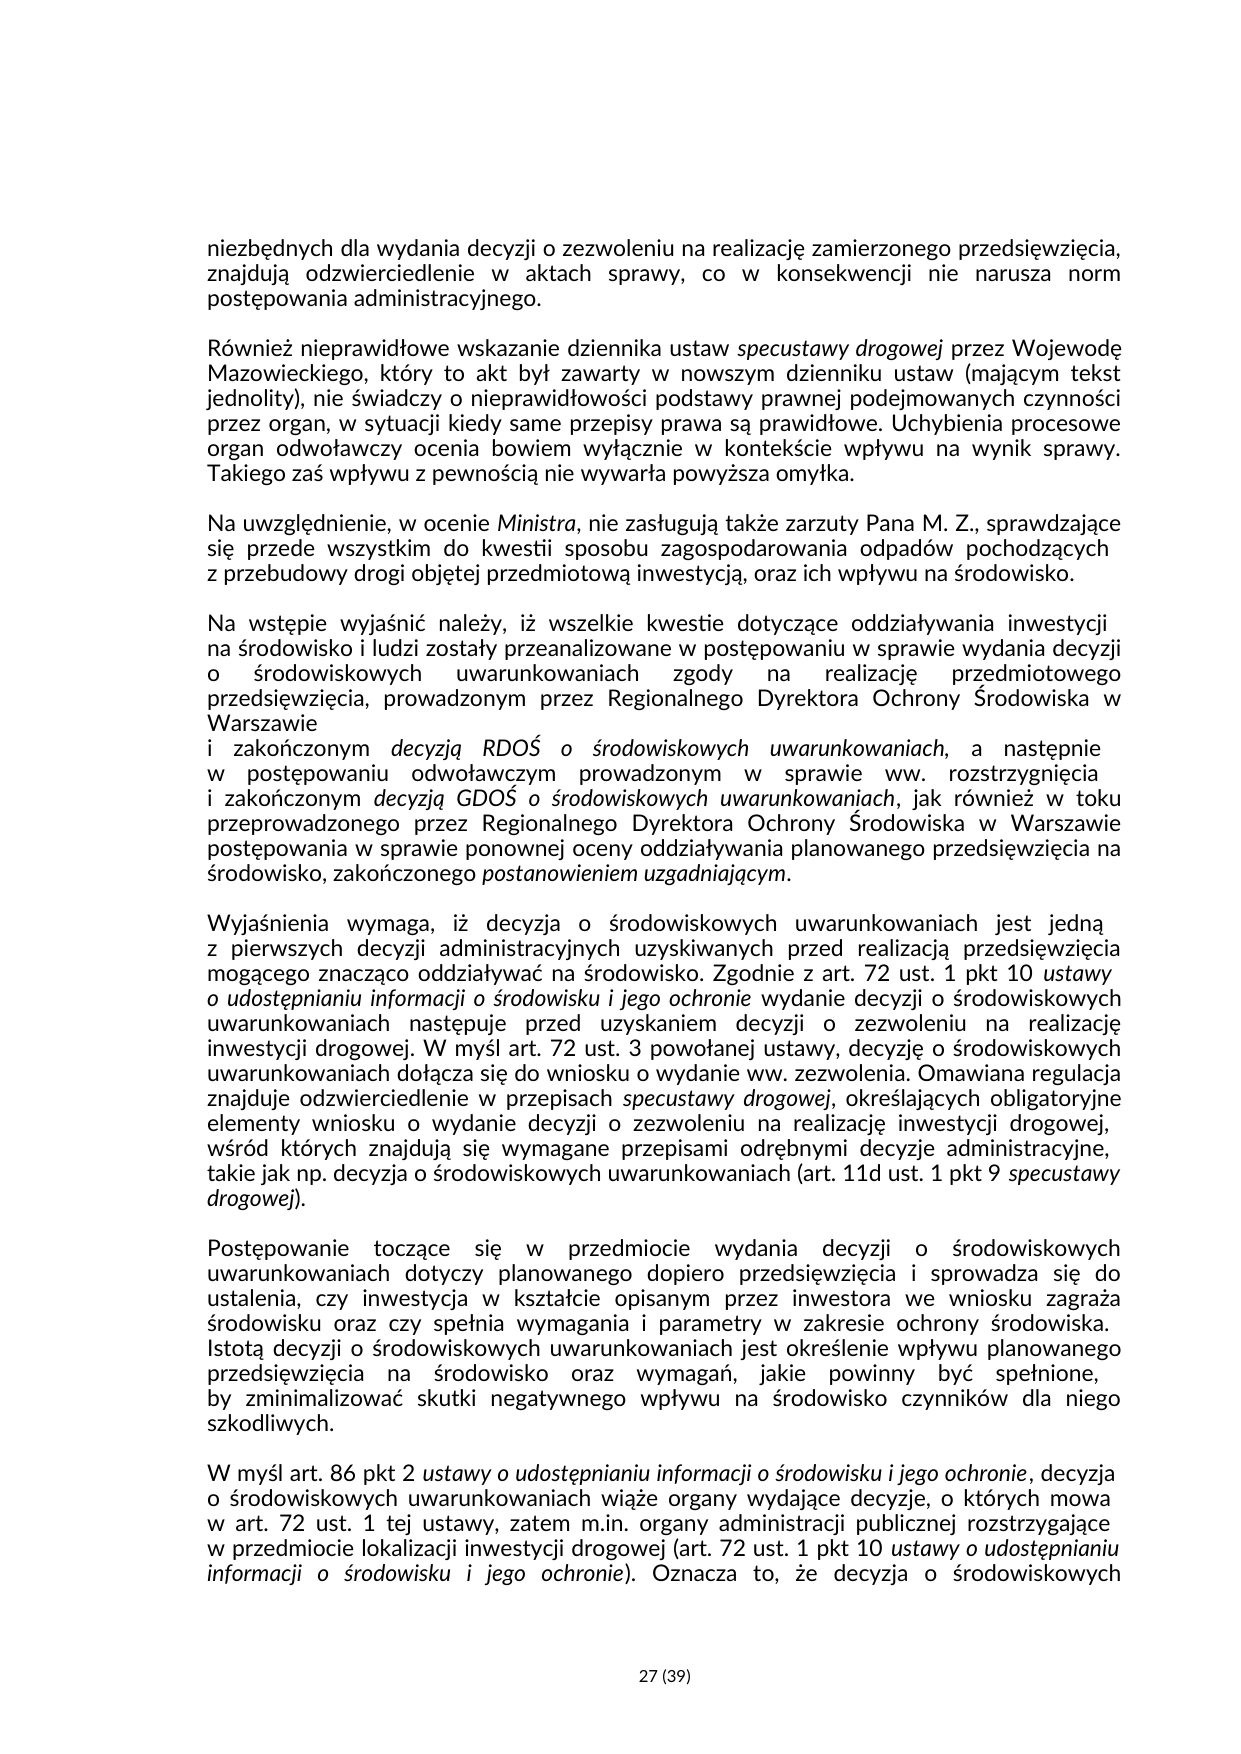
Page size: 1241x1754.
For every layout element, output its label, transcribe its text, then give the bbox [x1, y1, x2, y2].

text Postępowanie toczące się w przedmiocie wydania decyzji o środowiskowych uwarunkowaniach dotyczy planowanego dopiero przedsięwzięcia i sprowadza się do ustalenia, czy inwestycja w kształcie opisanym przez inwestora we wniosku zagraża środowisku oraz czy spełnia wymagania i parametry w zakresie ochrony środowiska. Istotą decyzji o środowiskowych uwarunkowaniach jest określenie wpływu planowanego przedsięwzięcia na środowisko oraz wymagań, jakie powinny być spełnione, by zminimalizować skutki negatywnego wpływu na środowisko czynników dla niego szkodliwych. [207, 1236, 1122, 1436]
text Na uwzględnienie, w ocenie Ministra, nie zasługują także zarzuty Pana M. Z., sprawdzające się przede wszystkim do kwestii sposobu zagospodarowania odpadów pochodzących z przebudowy drogi objętej przedmiotową inwestycją, oraz ich wpływu na środowisko. [207, 511, 1122, 586]
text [207, 236, 1122, 311]
text Również nieprawidłowe wskazanie dziennika ustaw specustawy drogowej przez Wojewodę Mazowieckiego, który to akt był zawarty w nowszym dzienniku ustaw (mającym tekst jednolity), nie świadczy o nieprawidłowości podstawy prawnej podejmowanych czynności przez organ, w sytuacji kiedy same przepisy prawa są prawidłowe. Uchybienia procesowe organ odwoławczy ocenia bowiem wyłącznie w kontekście wpływu na wynik sprawy. Takiego zaś wpływu z pewnością nie wywarła powyższa omyłka. [207, 336, 1122, 486]
text Wyjaśnienia wymaga, iż decyzja o środowiskowych uwarunkowaniach jest jedną z pierwszych decyzji administracyjnych uzyskiwanych przed realizacją przedsięwzięcia mogącego znacząco oddziaływać na środowisko. Zgodnie z art. 72 ust. 1 pkt 10 ustawy o udostępnianiu informacji o środowisku i jego ochronie wydanie decyzji o środowiskowych uwarunkowaniach następuje przed uzyskaniem decyzji o zezwoleniu na realizację inwestycji drogowej. W myśl art. 72 ust. 3 powołanej ustawy, decyzję o środowiskowych uwarunkowaniach dołącza się do wniosku o wydanie ww. zezwolenia. Omawiana regulacja znajduje odzwierciedlenie w przepisach specustawy drogowej, określających obligatoryjne elementy wniosku o wydanie decyzji o zezwoleniu na realizację inwestycji drogowej, wśród których znajdują się wymagane przepisami odrębnymi decyzje administracyjne, takie jak np. decyzja o środowiskowych uwarunkowaniach (art. 11d ust. 1 pkt 9 specustawy drogowej). [207, 911, 1122, 1211]
text Na wstępie wyjaśnić należy, iż wszelkie kwestie dotyczące oddziaływania inwestycji na środowisko i ludzi zostały przeanalizowane w postępowaniu w sprawie wydania decyzji o środowiskowych uwarunkowaniach zgody na realizację przedmiotowego przedsięwzięcia, prowadzonym przez Regionalnego Dyrektora Ochrony Środowiska w Warszawie i zakończonym decyzją RDOŚ o środowiskowych uwarunkowaniach, a następnie w postępowaniu odwoławczym prowadzonym w sprawie ww. rozstrzygnięcia i zakończonym decyzją GDOŚ o środowiskowych uwarunkowaniach, jak również w toku przeprowadzonego przez Regionalnego Dyrektora Ochrony Środowiska w Warszawie postępowania w sprawie ponownej oceny oddziaływania planowanego przedsięwzięcia na środowisko, zakończonego postanowieniem uzgadniającym. [207, 611, 1122, 886]
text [207, 1461, 1122, 1586]
